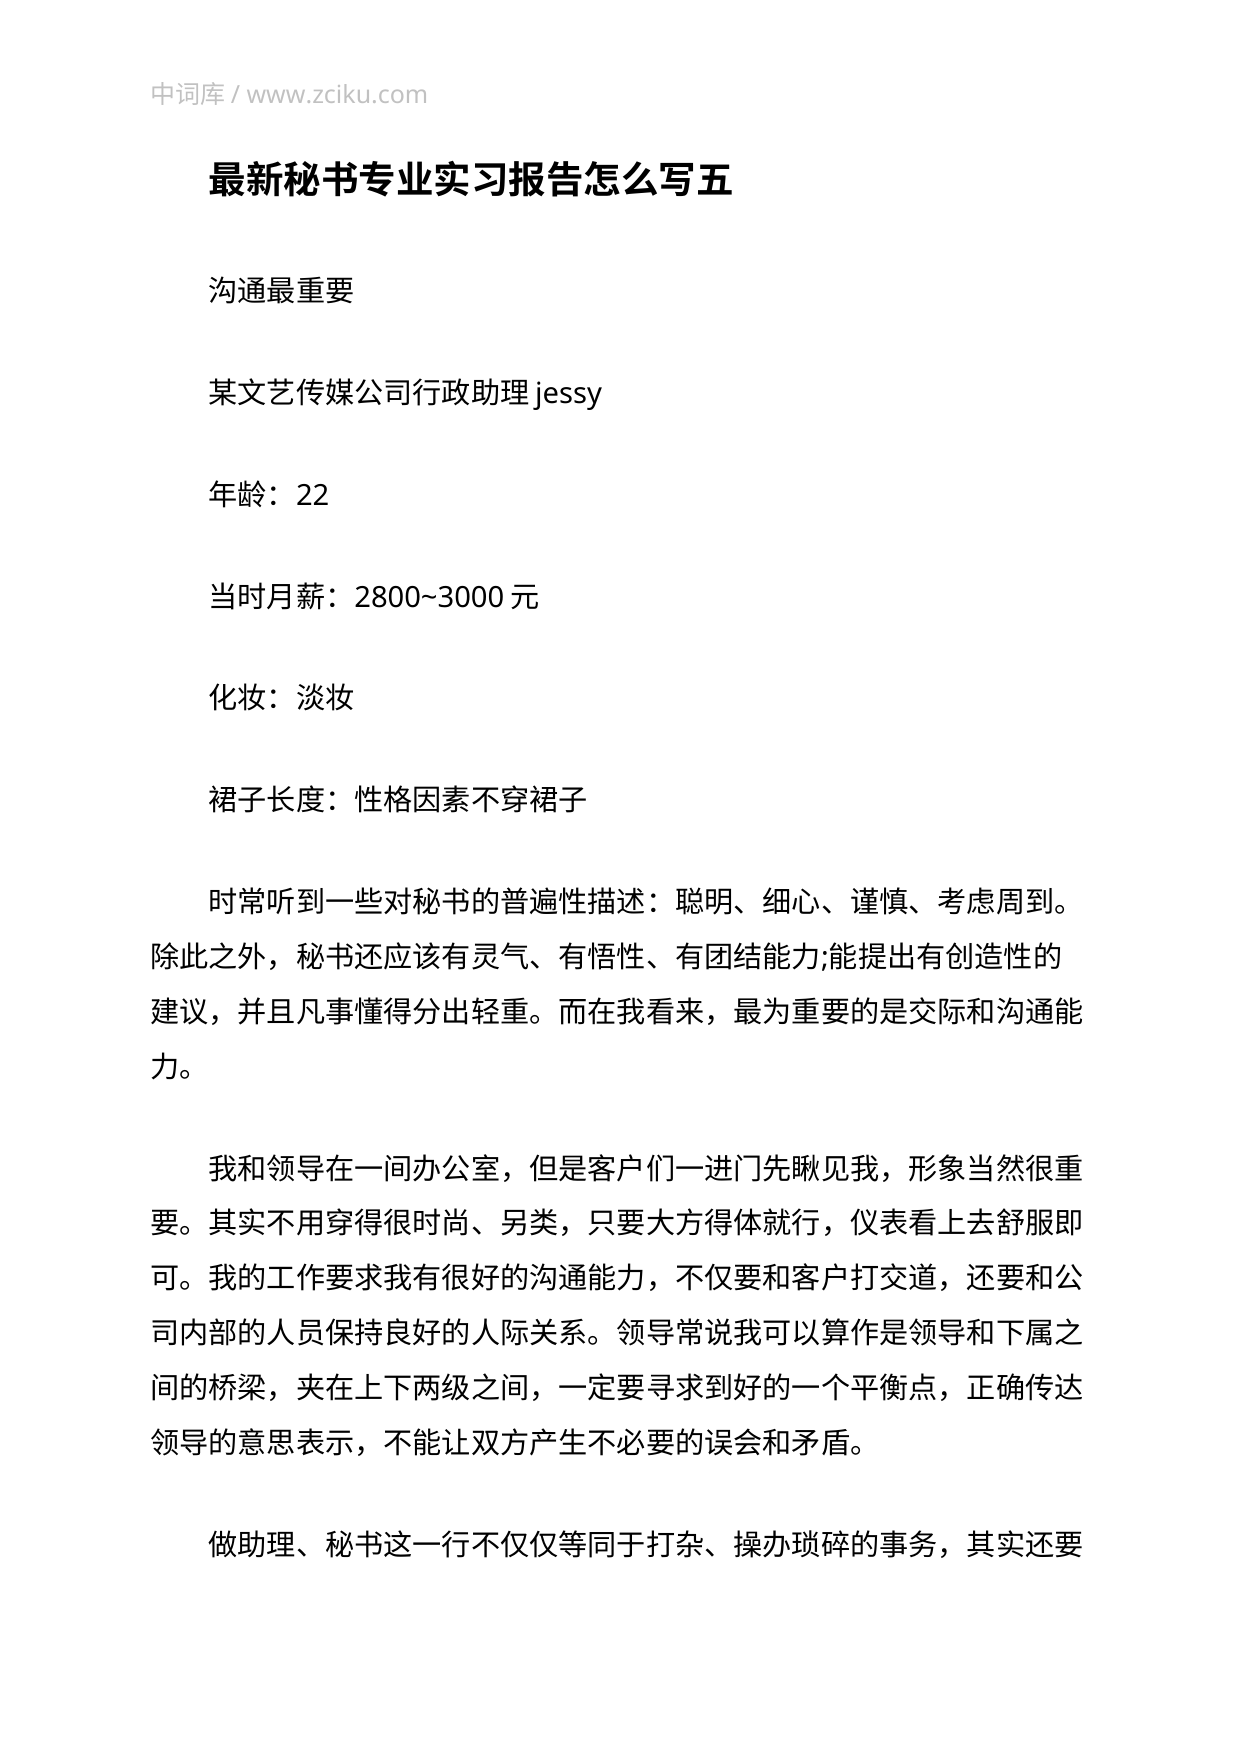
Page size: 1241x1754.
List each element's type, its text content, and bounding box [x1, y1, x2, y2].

text 时常听到一些对秘书的普遍性描述：聪明、细心、谨慎、考虑周到。除此之外，秘书还应该有灵气、有悟性、有团结能力;能提出有创造性的建议，并且凡事懂得分出轻重。而在我看来，最为重要的是交际和沟通能力。 [150, 879, 1090, 1086]
text 我和领导在一间办公室，但是客户们一进门先瞅见我，形象当然很重要。其实不用穿得很时尚、另类，只要大方得体就行，仪表看上去舒服即可。我的工作要求我有很好的沟通能力，不仅要和客户打交道，还要和公司内部的人员保持良好的人际关系。领导常说我可以算作是领导和下属之间的桥梁，夹在上下两级之间，一定要寻求到好的一个平衡点，正确传达领导的意思表示，不能让双方产生不必要的误会和矛盾。 [150, 1145, 1090, 1462]
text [150, 1521, 1090, 1564]
text 某文艺传媒公司行政助理jessy [150, 369, 1090, 412]
text 沟通最重要 [150, 267, 1090, 310]
text 裙子长度：性格因素不穿裙子 [150, 777, 1090, 819]
text 年龄：22 [150, 471, 1090, 513]
text 最新秘书专业实习报告怎么写五 [150, 150, 1090, 204]
text 当时月薪：2800~3000元 [150, 573, 1090, 616]
text 化妆：淡妆 [150, 675, 1090, 717]
